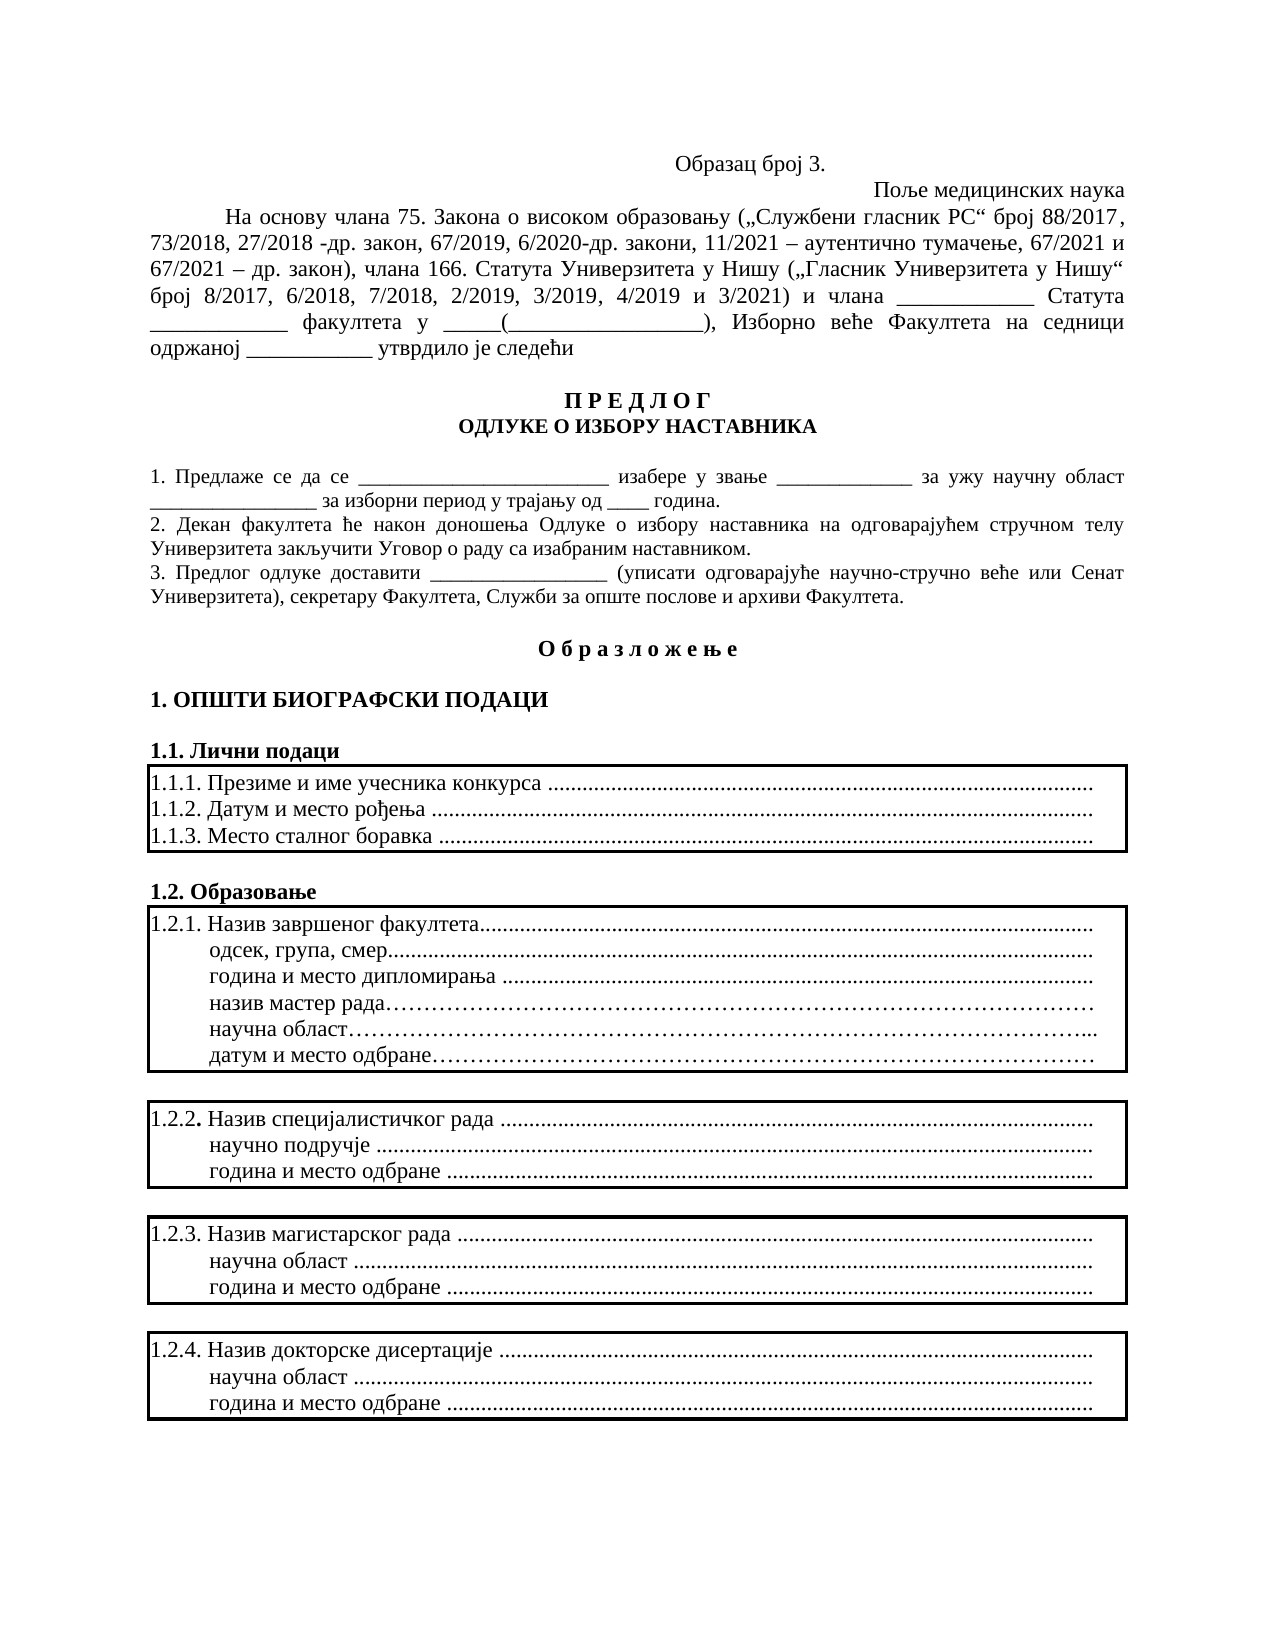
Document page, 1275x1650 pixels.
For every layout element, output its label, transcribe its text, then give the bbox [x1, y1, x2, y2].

text 3. Предлог одлуке доставити _________________ (уписати одговарајуће научно-стручно веће или Сенат Универзитета), секретару Факултета, Служби за опште послове и архиви Факултета. [150, 560, 1125, 608]
text 1. Предлаже се да се ________________________ изабере у звање _____________ за ужу научну област ________________ за изборни период у трајању од ____ година. [150, 464, 1125, 512]
subtitle ОДЛУКЕ О ИЗБОРУ НАСТАВНИКА [150, 413, 1125, 438]
text На основу члана 75. Закона о високом образовању („Службени гласник РС“ број 88/2017, 73/2018, 27/2018 -др. закон, 67/2019, 6/2020-др. закони, 11/2021 – аутентично тумачење, 67/2021 и 67/2021 – др. закон), члана 166. Статута Универзитета у Нишу („Гласник Универзитета у Нишу“ број 8/2017, 6/2018, 7/2018, 2/2019, 3/2019, 4/2019 и 3/2021) и чланa ____________ Статута ____________ факултета у _____(_________________), Изборно веће Факултета на седници одржаној ___________ утврдило је следећи [150, 203, 1125, 361]
text година и место одбране [150, 1384, 1125, 1417]
text 1.1.1. Презиме и име учесника конкурса [150, 767, 1125, 795]
text година и место дипломирања [150, 962, 1125, 989]
text 1.1.3. Место сталног боравка [150, 816, 1125, 850]
text 1.2.4. Назив докторске дисертације [150, 1334, 1125, 1363]
text 1.2.3. Назив магистарског рада [150, 1219, 1125, 1247]
text датум и место одбране…………………………………………………………………………… [150, 1036, 1125, 1070]
text научна област [150, 1247, 1125, 1268]
text одсек, група, смер [150, 936, 1125, 962]
text 2. Декан факултета ће након доношења Одлуке о избору наставника на одговарајућем стручном телу Универзитета закључити Уговор о раду са изабраним наставником. [150, 512, 1125, 560]
text 1.1. Лични подаци [150, 737, 1125, 764]
text научна област [150, 1363, 1125, 1384]
text година и место одбране [150, 1268, 1125, 1302]
text научно подручје [150, 1131, 1125, 1152]
text Образац број 3. [675, 150, 1125, 176]
text научна област……………………………………………………………………………………... [150, 1015, 1125, 1036]
text О б р а з л о ж е њ е [150, 635, 1125, 661]
text 1.1.2. Датум и место рођења [150, 795, 1125, 816]
text 1.2. Образовање [150, 878, 1125, 904]
text 1. OПШТИ БИОГРАФСКИ ПОДАЦИ [150, 686, 1125, 712]
text 1.2.1. Назив завршеног факултета [150, 908, 1125, 936]
text година и место одбране [150, 1152, 1125, 1186]
text П Р Е Д Л О Г [150, 387, 1125, 413]
text Поље медицинских наука [150, 176, 1125, 203]
text 1.2.2. Назив специјалистичког рада [150, 1103, 1125, 1131]
text назив мастер рада………………………………………………………………………………… [150, 989, 1125, 1015]
